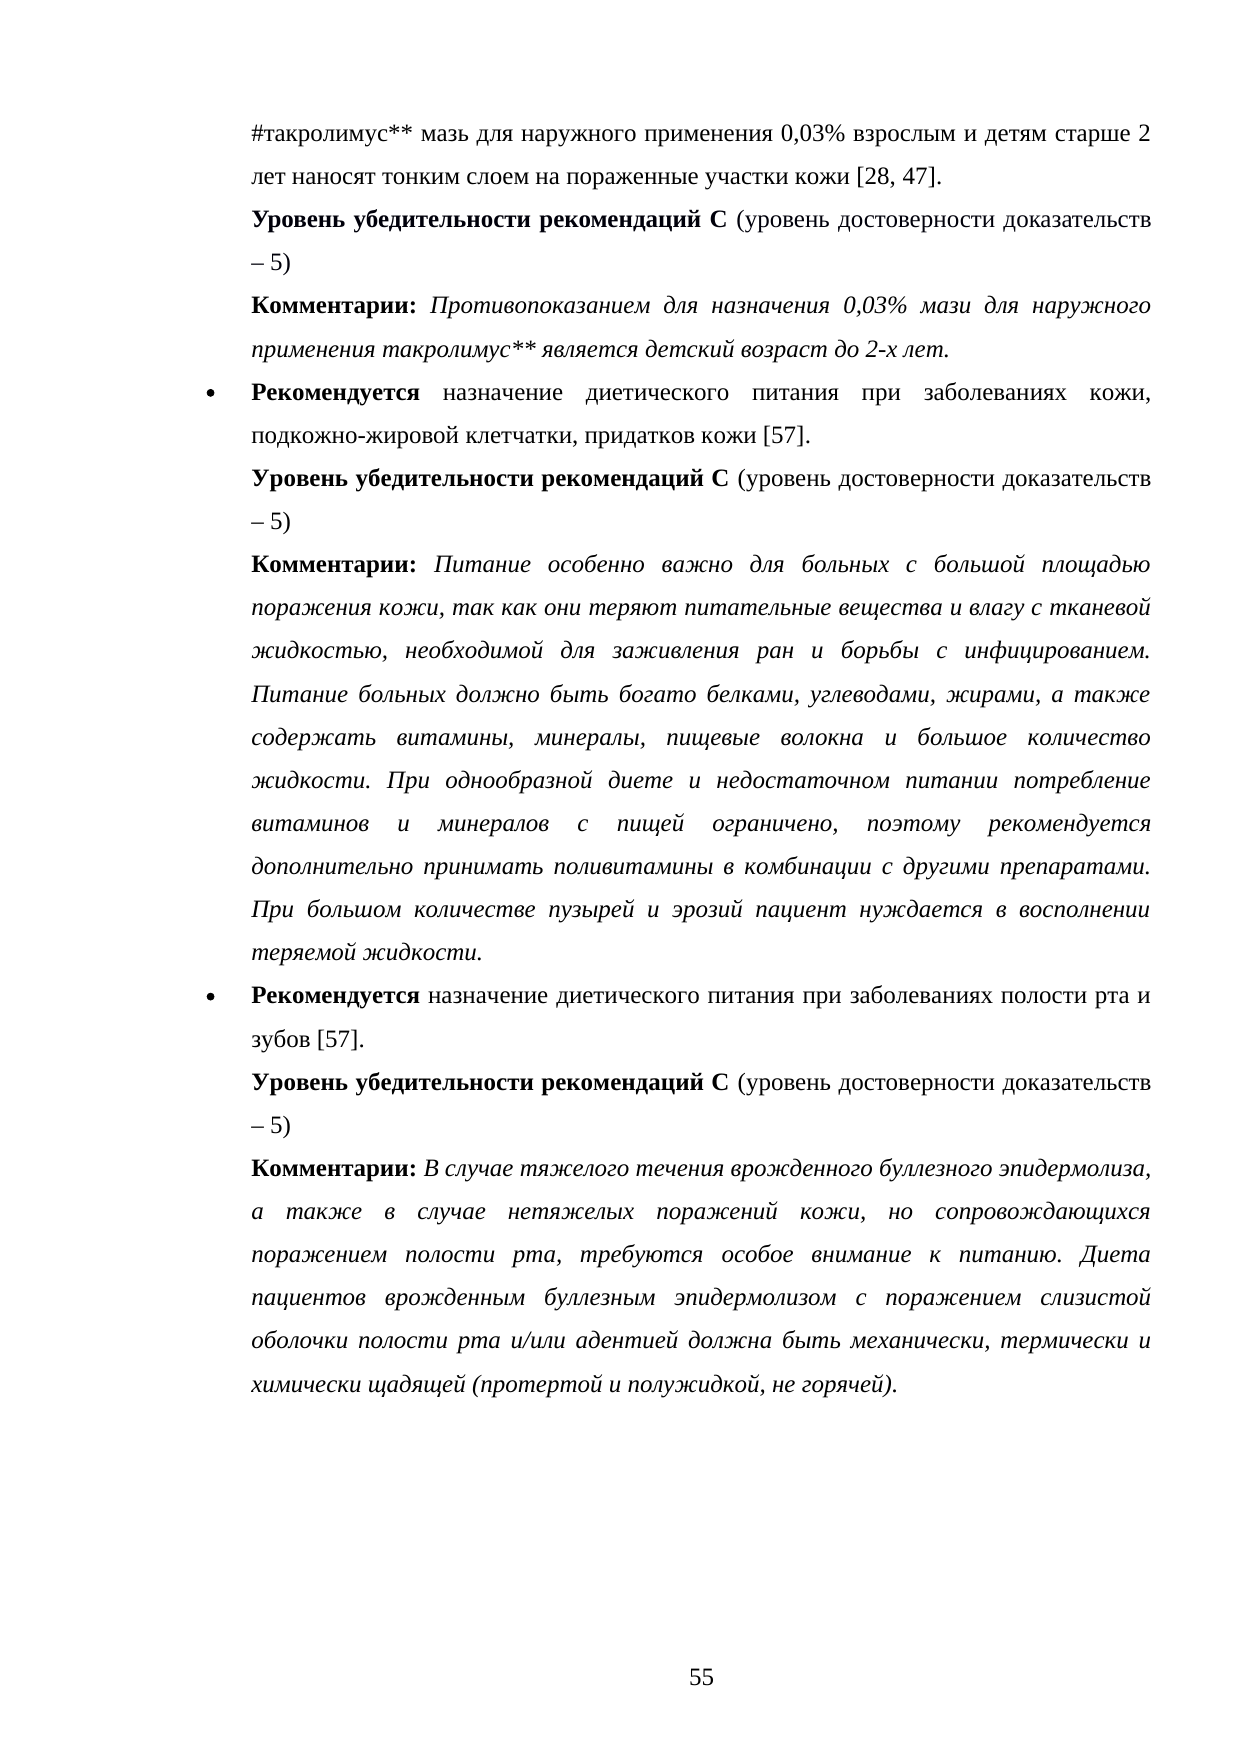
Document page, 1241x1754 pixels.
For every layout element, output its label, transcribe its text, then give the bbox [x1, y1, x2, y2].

text Комментарии: Питание особенно важно для больных с большой площадью поражения кожи, так как они теряют питательные вещества и влагу с тканевой жидкостью, необходимой для заживления ран и борьбы с инфицированием. Питание больных должно быть богато белками, углеводами, жирами, а также содержать витамины, минералы, пищевые волокна и большое количество жидкости. При однообразной диете и недостаточном питании потребление витаминов и минералов с пищей ограничено, поэтому рекомендуется дополнительно принимать поливитамины в комбинации с другими препаратами. При большом количестве пузырей и эрозий пациент нуждается в восполнении теряемой жидкости. [251, 549, 1152, 966]
text #такролимус** мазь для наружного применения 0,03% взрослым и детям старше 2 лет наносят тонким слоем на пораженные участки кожи [28, 47]. [251, 118, 1152, 190]
text Рекомендуется назначение диетического питания при заболеваниях кожи, подкожно-жировой клетчатки, придатков кожи [57]. [207, 377, 1152, 449]
text Комментарии: Противопоказанием для назначения 0,03% мази для наружного применения такролимус** является детский возраст до 2-х лет. [251, 291, 1152, 362]
text Рекомендуется назначение диетического питания при заболеваниях полости рта и зубов [57]. [207, 981, 1152, 1052]
text Уровень убедительности рекомендаций С (уровень достоверности доказательств – 5) [251, 463, 1152, 535]
text Комментарии: В случае тяжелого течения врожденного буллезного эпидермолиза, а также в случае нетяжелых поражений кожи, но сопровождающихся поражением полости рта, требуются особое внимание к питанию. Диета пациентов врожденным буллезным эпидермолизом с поражением слизистой оболочки полости рта и/или адентией должна быть механически, термически и химически щадящей (протертой и полужидкой, не горячей). [251, 1153, 1152, 1397]
text Уровень убедительности рекомендаций С (уровень достоверности доказательств – 5) [251, 1067, 1152, 1139]
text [251, 204, 1152, 276]
